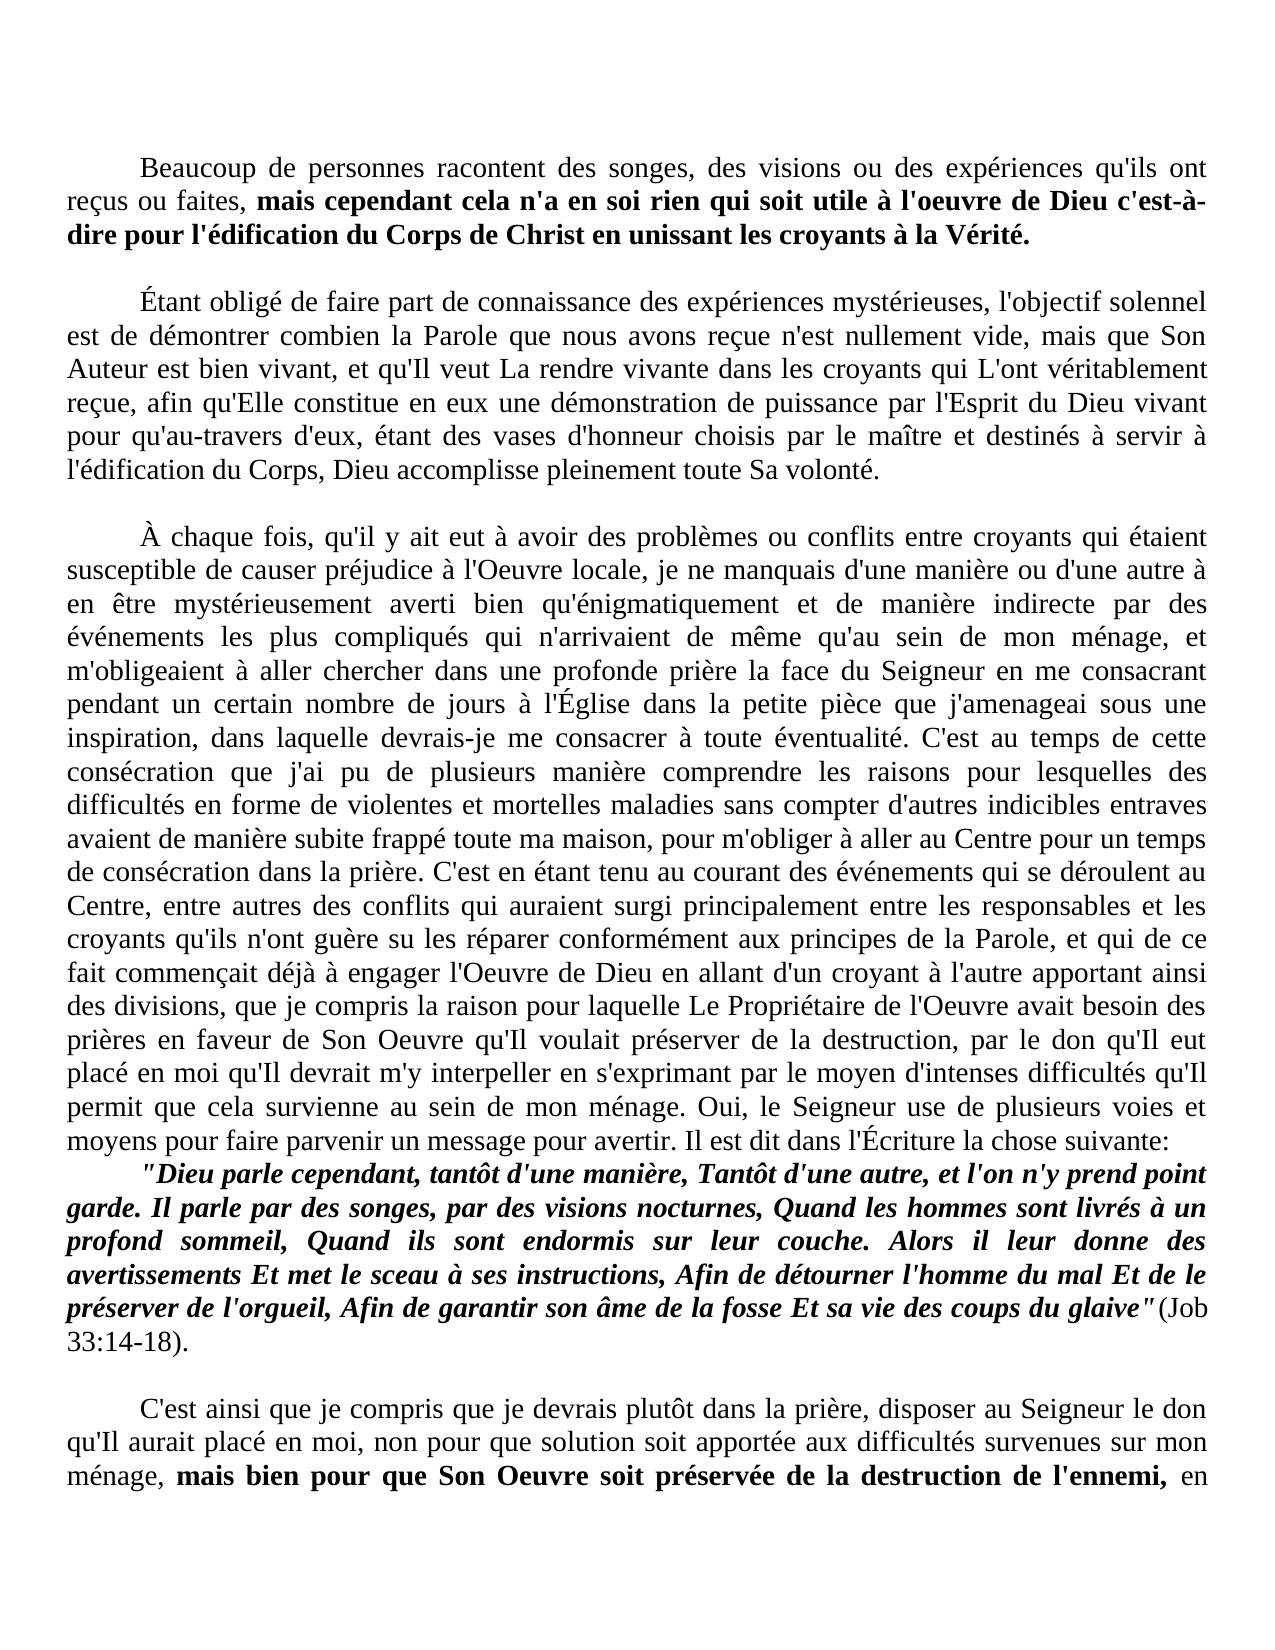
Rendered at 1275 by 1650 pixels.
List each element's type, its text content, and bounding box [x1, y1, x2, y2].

text À chaque fois, qu'il y ait eut à avoir des problèmes ou conflits entre croyants qui étaient susceptible de causer préjudice à l'Oeuvre locale, je ne manquais d'une manière ou d'une autre à en être mystérieusement averti bien qu'énigmatiquement et de manière indirecte par des événements les plus compliqués qui n'arrivaient de même qu'au sein de mon ménage, et m'obligeaient à aller chercher dans une profonde prière la face du Seigneur en me consacrant pendant un certain nombre de jours à l'Église dans la petite pièce que j'amenageai sous une inspiration, dans laquelle devrais-je me consacrer à toute éventualité. C'est au temps de cette consécration que j'ai pu de plusieurs manière comprendre les raisons pour lesquelles des difficultés en forme de violentes et mortelles maladies sans compter d'autres indicibles entraves avaient de manière subite frappé toute ma maison, pour m'obliger à aller au Centre pour un temps de consécration dans la prière. C'est en étant tenu au courant des événements qui se déroulent au Centre, entre autres des conflits qui auraient surgi principalement entre les responsables et les croyants qu'ils n'ont guère su les réparer conformément aux principes de la Parole, et qui de ce fait commençait déjà à engager l'Oeuvre de Dieu en allant d'un croyant à l'autre apportant ainsi des divisions, que je compris la raison pour laquelle Le Propriétaire de l'Oeuvre avait besoin des prières en faveur de Son Oeuvre qu'Il voulait préserver de la destruction, par le don qu'Il eut placé en moi qu'Il devrait m'y interpeller en s'exprimant par le moyen d'intenses difficultés qu'Il permit que cela survienne au sein de mon ménage. Oui, le Seigneur use de plusieurs voies et moyens pour faire parvenir un message pour avertir. Il est dit dans l'Écriture la chose suivante: [67, 519, 1208, 1156]
text "Dieu parle cependant, tantôt d'une manière, Tantôt d'une autre, et l'on n'y prend point garde. Il parle par des songes, par des visions nocturnes, Quand les hommes sont livrés à un profond sommeil, Quand ils sont endormis sur leur couche. Alors il leur donne des avertissements Et met le sceau à ses instructions, Afin de détourner l'homme du mal Et de le préserver de l'orgueil, Afin de garantir son âme de la fosse Et sa vie des coups du glaive"(Job 33:14-18). [67, 1156, 1208, 1357]
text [67, 1391, 1208, 1492]
text Étant obligé de faire part de connaissance des expériences mystérieuses, l'objectif solennel est de démontrer combien la Parole que nous avons reçue n'est nullement vide, mais que Son Auteur est bien vivant, et qu'Il veut La rendre vivante dans les croyants qui L'ont véritablement reçue, afin qu'Elle constitue en eux une démonstration de puissance par l'Esprit du Dieu vivant pour qu'au-travers d'eux, étant des vases d'honneur choisis par le maître et destinés à servir à l'édification du Corps, Dieu accomplisse pleinement toute Sa volonté. [67, 284, 1208, 485]
text Beaucoup de personnes racontent des songes, des visions ou des expériences qu'ils ont reçus ou faites, mais cependant cela n'a en soi rien qui soit utile à l'oeuvre de Dieu c'est-à-dire pour l'édification du Corps de Christ en unissant les croyants à la Vérité. [67, 150, 1208, 251]
